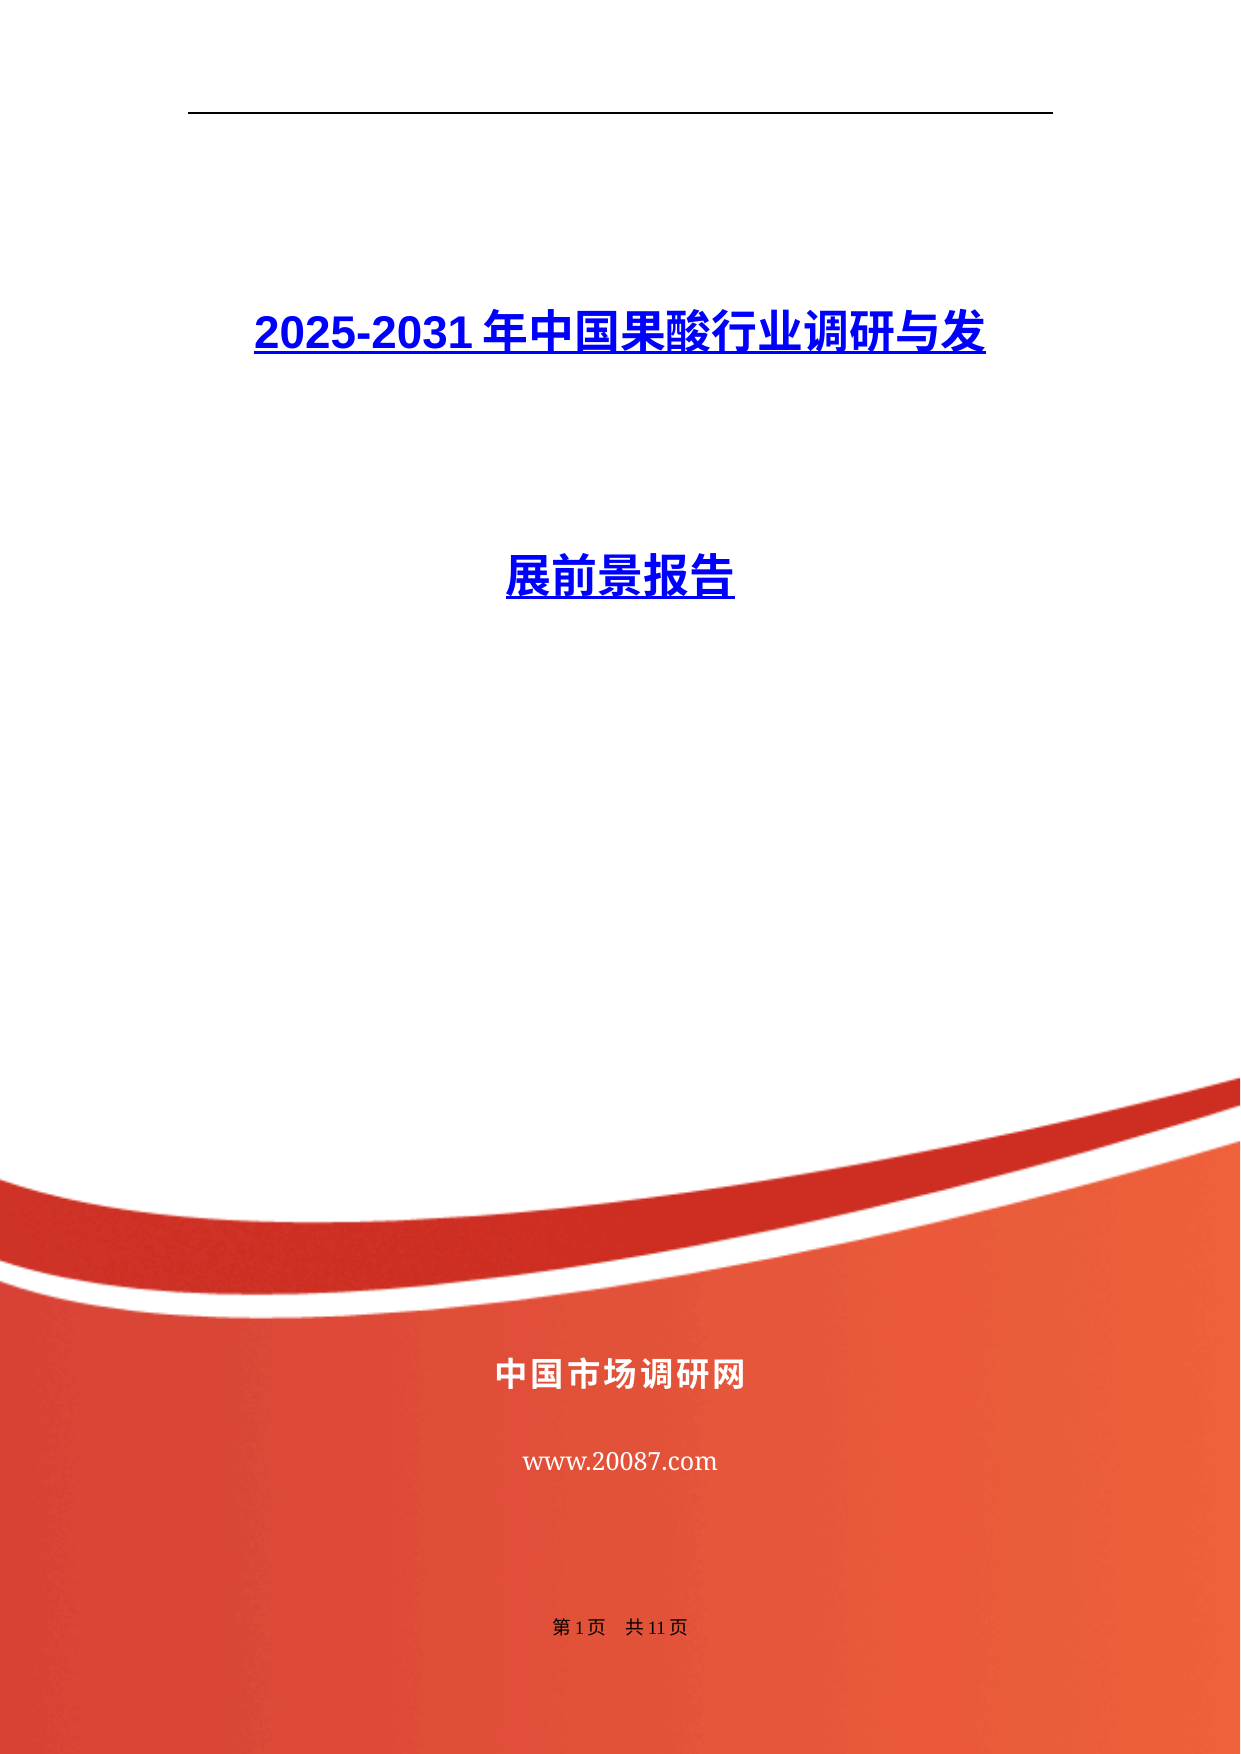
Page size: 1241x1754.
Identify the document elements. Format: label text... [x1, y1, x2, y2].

text www.20087.com [187, 1428, 1053, 1493]
picture [0, 1006, 1241, 1754]
table_header 2025-2031年中国果酸行业调研与发展前景报告 [188, 207, 1053, 773]
subtitle 中国市场调研网 [187, 1339, 1053, 1404]
